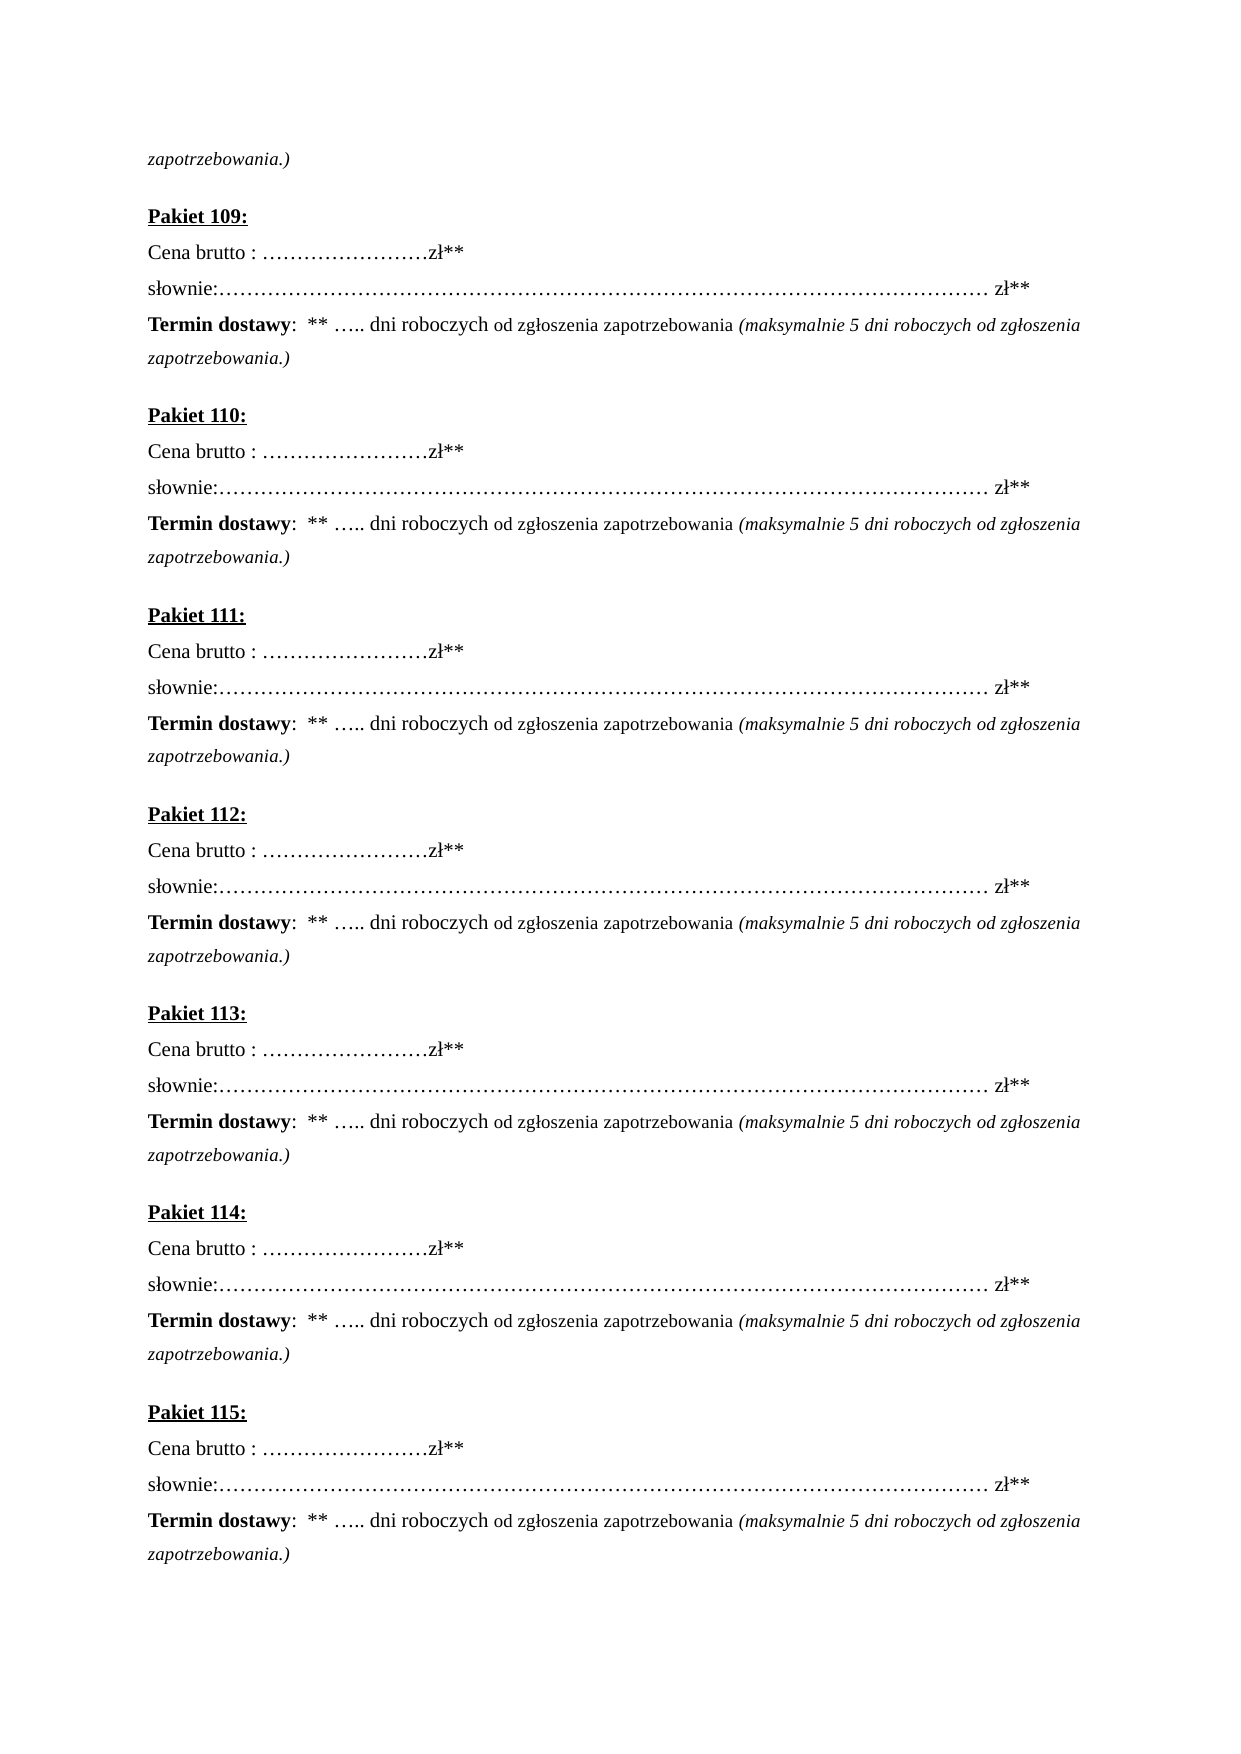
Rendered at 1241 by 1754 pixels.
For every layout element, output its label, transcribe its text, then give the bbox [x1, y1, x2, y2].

text Cena brutto : ……………………zł** [148, 439, 1093, 463]
text Termin dostawy: ** ….. dni roboczych od zgłoszenia zapotrzebowania (maksymalnie 5 dni roboczych od zgłoszenia zapotrzebowania.) [148, 1109, 1093, 1166]
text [148, 1508, 1093, 1564]
text słownie:………………………………………………………………………………………………… zł** [148, 874, 1093, 898]
text Pakiet 115: [148, 1399, 1093, 1424]
text Pakiet 110: [148, 403, 1093, 427]
text Termin dostawy: ** ….. dni roboczych od zgłoszenia zapotrzebowania (maksymalnie 5 dni roboczych od zgłoszenia zapotrzebowania.) [148, 312, 1093, 368]
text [148, 148, 1093, 169]
text Cena brutto : ……………………zł** [148, 240, 1093, 264]
text słownie:………………………………………………………………………………………………… zł** [148, 1272, 1093, 1296]
text Pakiet 114: [148, 1200, 1093, 1224]
text Termin dostawy: ** ….. dni roboczych od zgłoszenia zapotrzebowania (maksymalnie 5 dni roboczych od zgłoszenia zapotrzebowania.) [148, 910, 1093, 966]
text Termin dostawy: ** ….. dni roboczych od zgłoszenia zapotrzebowania (maksymalnie 5 dni roboczych od zgłoszenia zapotrzebowania.) [148, 1308, 1093, 1365]
text Pakiet 112: [148, 802, 1093, 826]
text słownie:………………………………………………………………………………………………… zł** [148, 475, 1093, 499]
text słownie:………………………………………………………………………………………………… zł** [148, 276, 1093, 300]
text Pakiet 111: [148, 602, 1093, 627]
text Cena brutto : ……………………zł** [148, 1236, 1093, 1260]
text Termin dostawy: ** ….. dni roboczych od zgłoszenia zapotrzebowania (maksymalnie 5 dni roboczych od zgłoszenia zapotrzebowania.) [148, 711, 1093, 767]
text słownie:………………………………………………………………………………………………… zł** [148, 674, 1093, 699]
text Pakiet 109: [148, 204, 1093, 228]
text Cena brutto : ……………………zł** [148, 838, 1093, 862]
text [148, 1472, 1093, 1496]
text słownie:………………………………………………………………………………………………… zł** [148, 1073, 1093, 1097]
text Cena brutto : ……………………zł** [148, 1436, 1093, 1460]
text Cena brutto : ……………………zł** [148, 638, 1093, 663]
text Termin dostawy: ** ….. dni roboczych od zgłoszenia zapotrzebowania (maksymalnie 5 dni roboczych od zgłoszenia zapotrzebowania.) [148, 511, 1093, 568]
text Cena brutto : ……………………zł** [148, 1037, 1093, 1061]
text Pakiet 113: [148, 1001, 1093, 1025]
